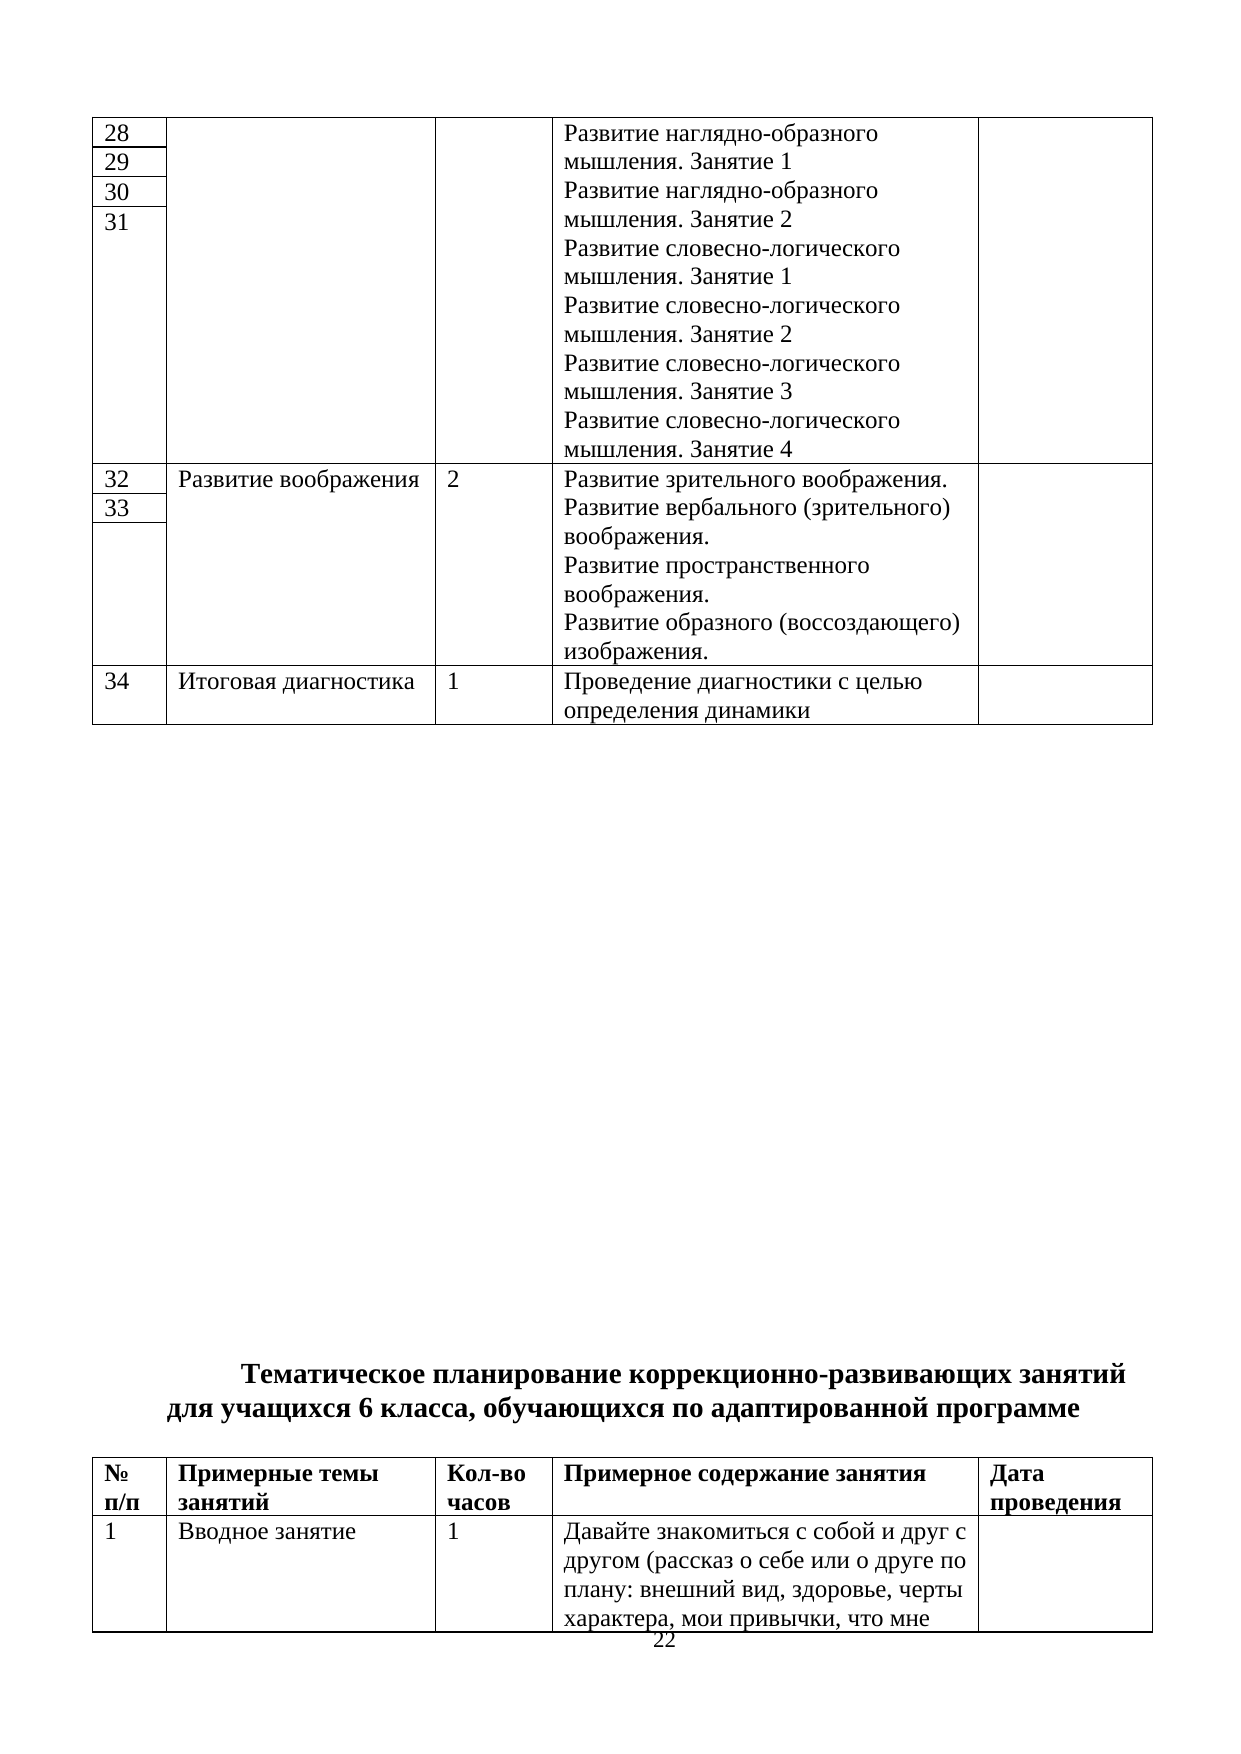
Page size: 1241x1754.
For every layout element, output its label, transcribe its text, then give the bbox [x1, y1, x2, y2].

table_cell 2 [436, 464, 552, 665]
table_cell 33 [93, 494, 166, 522]
table_header Кол-во часов [436, 1458, 552, 1515]
table_cell Проведение диагностики с целью определения динамики [553, 666, 978, 723]
table_header Примерное содержание занятия [553, 1458, 978, 1515]
table_header Дата проведения [979, 1458, 1152, 1515]
table_cell [979, 1516, 1152, 1631]
table_header Примерные темы занятий [167, 1458, 435, 1515]
table_cell 32 [93, 464, 166, 492]
table_cell 34 [93, 666, 166, 723]
table_cell [93, 523, 166, 665]
table_cell Итоговая диагностика [167, 666, 435, 723]
table_cell 28 [93, 118, 166, 146]
table_cell Вводное занятие [167, 1516, 435, 1631]
table_cell [979, 464, 1152, 665]
table_cell 1 [436, 1516, 552, 1631]
table_cell Развитие зрительного воображения. Развитие вербального (зрительного) воображения. Развитие пространственного воображения. Развитие образного (воссоздающего) изображения. [553, 464, 978, 665]
table_cell Развитие воображения [167, 464, 435, 665]
table_cell 29 [93, 148, 166, 176]
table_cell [553, 1516, 978, 1631]
table_cell 1 [436, 666, 552, 723]
table_header № п/п [93, 1458, 166, 1515]
table_cell [979, 666, 1152, 723]
table_cell 30 [93, 177, 166, 206]
table_cell 31 [93, 207, 166, 463]
text Тематическое планирование коррекционно-развивающих занятий для учащихся 6 класса, обучающихся по адаптированной программе [167, 1356, 1163, 1423]
table_cell 1 [93, 1516, 166, 1631]
